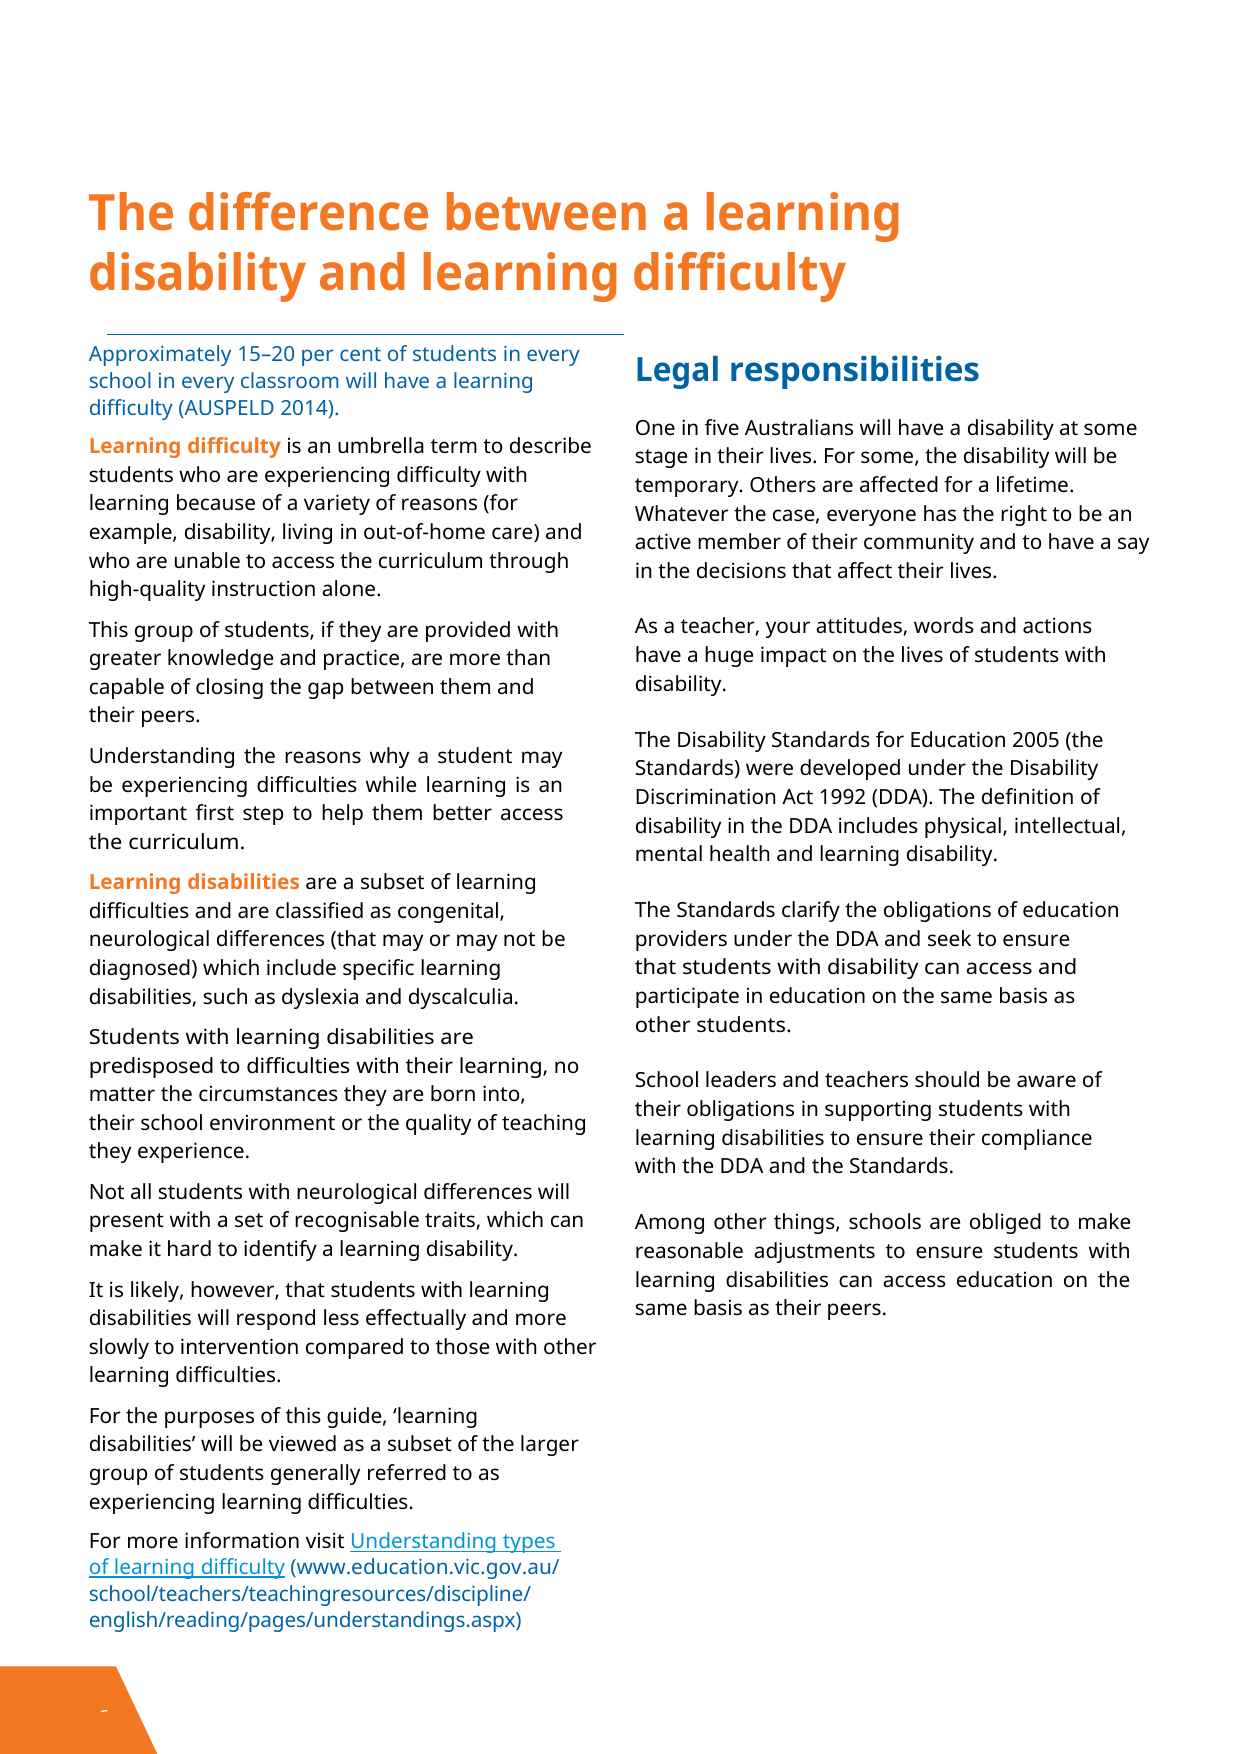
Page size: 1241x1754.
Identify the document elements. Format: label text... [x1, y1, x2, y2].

text that students with disability can access and participate in education on the same basis as other students. [634, 952, 1116, 1038]
text This group of students, if they are provided with greater knowledge and practice, are more than capable of closing the gap between them and their peers. [88, 615, 573, 729]
text their school environment or the quality of teaching they experience. [88, 1108, 603, 1165]
text As a teacher, your attitudes, words and actions have a huge impact on the lives of students with disability. [634, 612, 1116, 697]
text Learning disabilities are a subset of learning difficulties and are classified as congenital, neurological differences (that may or may not be diagnosed) which include specific learning disabilities, such as dyslexia and dyscalculia. [88, 867, 573, 1010]
text Approximately 15–20 per cent of students in every school in every classroom will have a learning difficulty (AUSPELD 2014). [88, 340, 602, 421]
text For more information visit Understanding types of learning difficulty (www.education.vic.gov.au/ school/teachers/teachingresources/discipline/ english/reading/pages/understandings.aspx) [88, 1528, 577, 1633]
text One in five Australians will have a disability at some stage in their lives. For some, the disability will be temporary. Others are affected for a lifetime. Whatever the case, everyone has the right to be an active member of their community and to have a say in the decisions that affect their lives. [634, 413, 1151, 584]
text For the purposes of this guide, ‘learning disabilities’ will be viewed as a subset of the larger group of students generally referred to as experiencing learning difficulties. [88, 1401, 586, 1515]
text It is likely, however, that students with learning disabilities will respond less effectually and more slowly to intervention compared to those with other learning difficulties. [88, 1275, 602, 1389]
text Learning difficulty is an umbrella term to describe students who are experiencing difficulty with learning because of a variety of reasons (for example, disability, living in out-of-home care) and who are unable to access the curriculum through high-quality instruction alone. [88, 431, 602, 603]
text Students with learning disabilities are predisposed to difficulties with their learning, no matter the circumstances they are born into, [88, 1022, 586, 1108]
text School leaders and teachers should be aware of their obligations in supporting students with learning disabilities to ensure their compliance with the DDA and the Standards. [634, 1066, 1111, 1180]
text The difference between a learning disability and learning difficulty [88, 181, 1033, 304]
text The Standards clarify the obligations of education providers under the DDA and seek to ensure [634, 895, 1151, 952]
text The Disability Standards for Education 2005 (the Standards) were developed under the Disability Discrimination Act 1992 (DDA). The definition of disability in the DDA includes physical, intellectual, mental health and learning disability. [634, 725, 1151, 868]
text Among other things, schools are obliged to make reasonable adjustments to ensure students with learning disabilities can access education on the same basis as their peers. [634, 1207, 1131, 1322]
subtitle Legal responsibilities [634, 346, 1240, 391]
text Understanding the reasons why a student may be experiencing difficulties while learning is an important first step to help them better access the curriculum. [88, 741, 563, 855]
text Not all students with neurological differences will present with a set of recognisable traits, which can make it hard to identify a learning disability. [88, 1177, 603, 1263]
